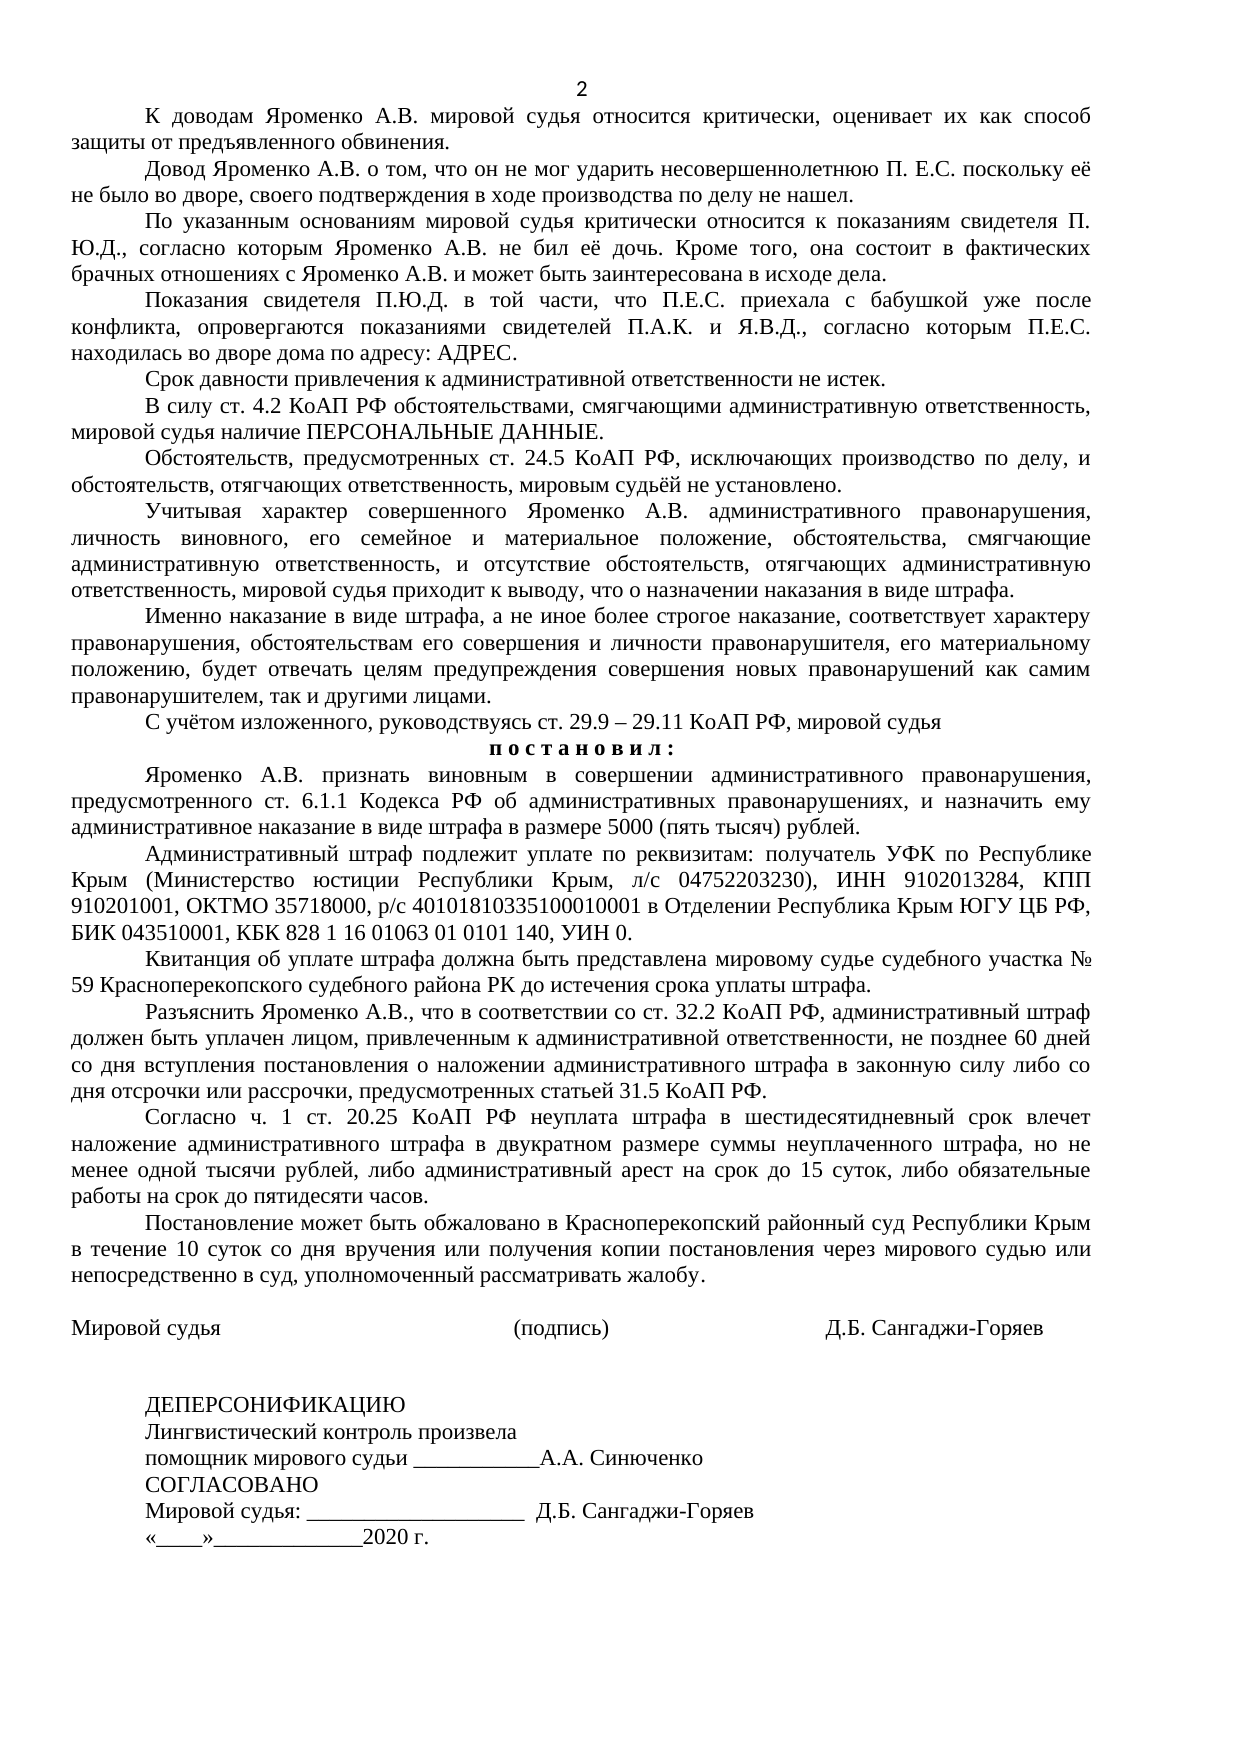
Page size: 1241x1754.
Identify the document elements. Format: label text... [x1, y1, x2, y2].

text Административный штраф подлежит уплате по реквизитам: получатель УФК по Республике Крым (Министерство юстиции Республики Крым, л/с 04752203230), ИНН 9102013284, КПП 910201001, ОКТМО 35718000, р/с 40101810335100010001 в Отделении Республика Крым ЮГУ ЦБ РФ, БИК 043510001, КБК 828 1 16 01063 01 0101 140, УИН 0. [71, 840, 1092, 945]
text СОГЛАСОВАНО [71, 1471, 1092, 1497]
text Довод Яроменко А.В. о том, что он не мог ударить несовершеннолетнюю П. Е.С. поскольку её не было во дворе, своего подтверждения в ходе производства по делу не нашел. [71, 154, 1092, 207]
text Срок давности привлечения к административной ответственности не истек. [71, 365, 1092, 392]
text По указанным основаниям мировой судья критически относится к показаниям свидетеля П. Ю.Д., согласно которым Яроменко А.В. не бил её дочь. Кроме того, она состоит в фактических брачных отношениях с Яроменко А.В. и может быть заинтересована в исходе дела. [71, 207, 1092, 286]
text Согласно ч. 1 ст. 20.25 КоАП РФ неуплата штрафа в шестидесятидневный срок влечет наложение административного штрафа в двукратном размере суммы неуплаченного штрафа, но не менее одной тысячи рублей, либо административный арест на срок до 15 суток, либо обязательные работы на срок до пятидесяти часов. [71, 1103, 1092, 1209]
text Лингвистический контроль произвела [71, 1418, 1092, 1444]
text помощник мирового судьи ___________А.А. Синюченко [71, 1444, 1092, 1471]
text Постановление может быть обжаловано в Красноперекопский районный суд Республики Крым в течение 10 суток со дня вручения или получения копии постановления через мирового судью или непосредственно в суд, уполномоченный рассматривать жалобу. [71, 1209, 1092, 1288]
text Разъяснить Яроменко А.В., что в соответствии со ст. 32.2 КоАП РФ, административный штраф должен быть уплачен лицом, привлеченным к административной ответственности, не позднее 60 дней со дня вступления постановления о наложении административного штрафа в законную силу либо со дня отсрочки или рассрочки, предусмотренных статьей 31.5 КоАП РФ. [71, 998, 1092, 1103]
text В силу ст. 4.2 КоАП РФ обстоятельствами, смягчающими административную ответственность, мировой судья наличие ПЕРСОНАЛЬНЫЕ ДАННЫЕ. [71, 392, 1092, 444]
text Обстоятельств, предусмотренных ст. 24.5 КоАП РФ, исключающих производство по делу, и обстоятельств, отягчающих ответственность, мировым судьёй не установлено. [71, 444, 1092, 497]
text «____»_____________2020 г. [71, 1523, 1092, 1550]
text Квитанция об уплате штрафа должна быть представлена мировому судье судебного участка № 59 Красноперекопского судебного района РК до истечения срока уплаты штрафа. [71, 945, 1092, 998]
text п о с т а н о в и л : [71, 734, 1092, 761]
text Показания свидетеля П.Ю.Д. в той части, что П.Е.С. приехала с бабушкой уже после конфликта, опровергаются показаниями свидетелей П.А.К. и Я.В.Д., согласно которым П.Е.С. находилась во дворе дома по адресу: АДРЕС. [71, 286, 1092, 365]
text Мировой судья (подпись) Д.Б. Сангаджи-Горяев [71, 1314, 1092, 1341]
text Учитывая характер совершенного Яроменко А.В. административного правонарушения, личность виновного, его семейное и материальное положение, обстоятельства, смягчающие административную ответственность, и отсутствие обстоятельств, отягчающих административную ответственность, мировой судья приходит к выводу, что о назначении наказания в виде штрафа. [71, 497, 1092, 603]
text Мировой судья: ___________________ Д.Б. Сангаджи-Горяев [71, 1497, 1092, 1523]
text Именно наказание в виде штрафа, а не иное более строгое наказание, соответствует характеру правонарушения, обстоятельствам его совершения и личности правонарушителя, его материальному положению, будет отвечать целям предупреждения совершения новых правонарушений как самим правонарушителем, так и другими лицами. [71, 603, 1092, 708]
text К доводам Яроменко А.В. мировой судья относится критически, оценивает их как способ защиты от предъявленного обвинения. [71, 102, 1092, 154]
text ДЕПЕРСОНИФИКАЦИЮ [71, 1392, 1092, 1418]
text Яроменко А.В. признать виновным в совершении административного правонарушения, предусмотренного ст. 6.1.1 Кодекса РФ об административных правонарушениях, и назначить ему административное наказание в виде штрафа в размере 5000 (пять тысяч) рублей. [71, 761, 1092, 840]
text С учётом изложенного, руководствуясь ст. 29.9 – 29.11 КоАП РФ, мировой судья [71, 708, 1092, 734]
